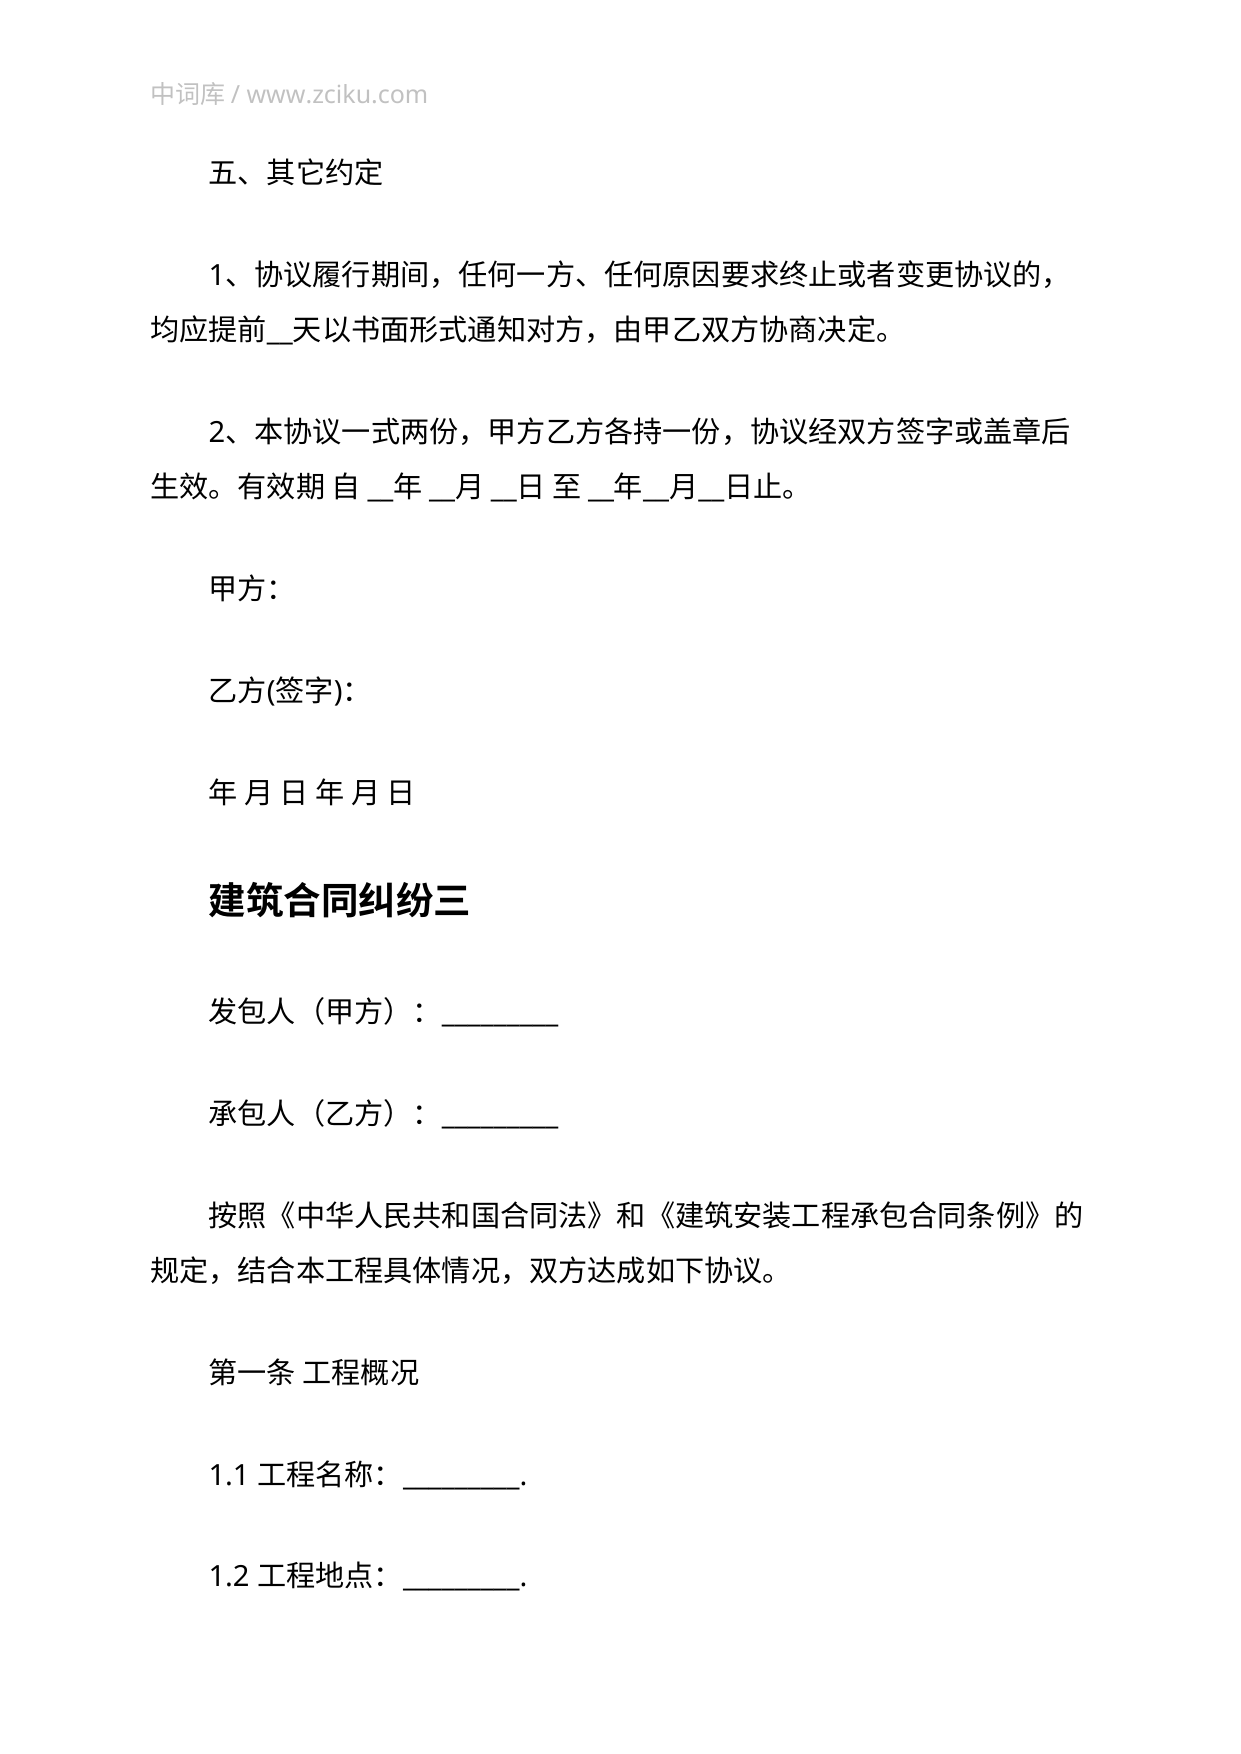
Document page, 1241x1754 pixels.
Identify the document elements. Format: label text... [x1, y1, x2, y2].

text 第一条 工程概况 [150, 1349, 1090, 1392]
text 甲方： [150, 566, 1090, 608]
text 1.1 工程名称：_________. [150, 1451, 1090, 1493]
text 2、本协议一式两份，甲方乙方各持一份，协议经双方签字或盖章后生效。有效期 自 __年 __月 __日 至 __年__月__日止。 [150, 409, 1090, 506]
text 建筑合同纠纷三 [150, 871, 1090, 926]
text 五、其它约定 [150, 150, 1090, 192]
text 按照《中华人民共和国合同法》和《建筑安装工程承包合同条例》的规定，结合本工程具体情况，双方达成如下协议。 [150, 1193, 1090, 1290]
text 1.2 工程地点：_________. [150, 1553, 1090, 1595]
text 年 月 日 年 月 日 [150, 769, 1090, 812]
text 乙方(签字)： [150, 667, 1090, 710]
text 发包人（甲方）：_________ [150, 989, 1090, 1031]
text 承包人（乙方）：_________ [150, 1091, 1090, 1133]
text 1、协议履行期间，任何一方、任何原因要求终止或者变更协议的，均应提前__天以书面形式通知对方，由甲乙双方协商决定。 [150, 252, 1090, 349]
